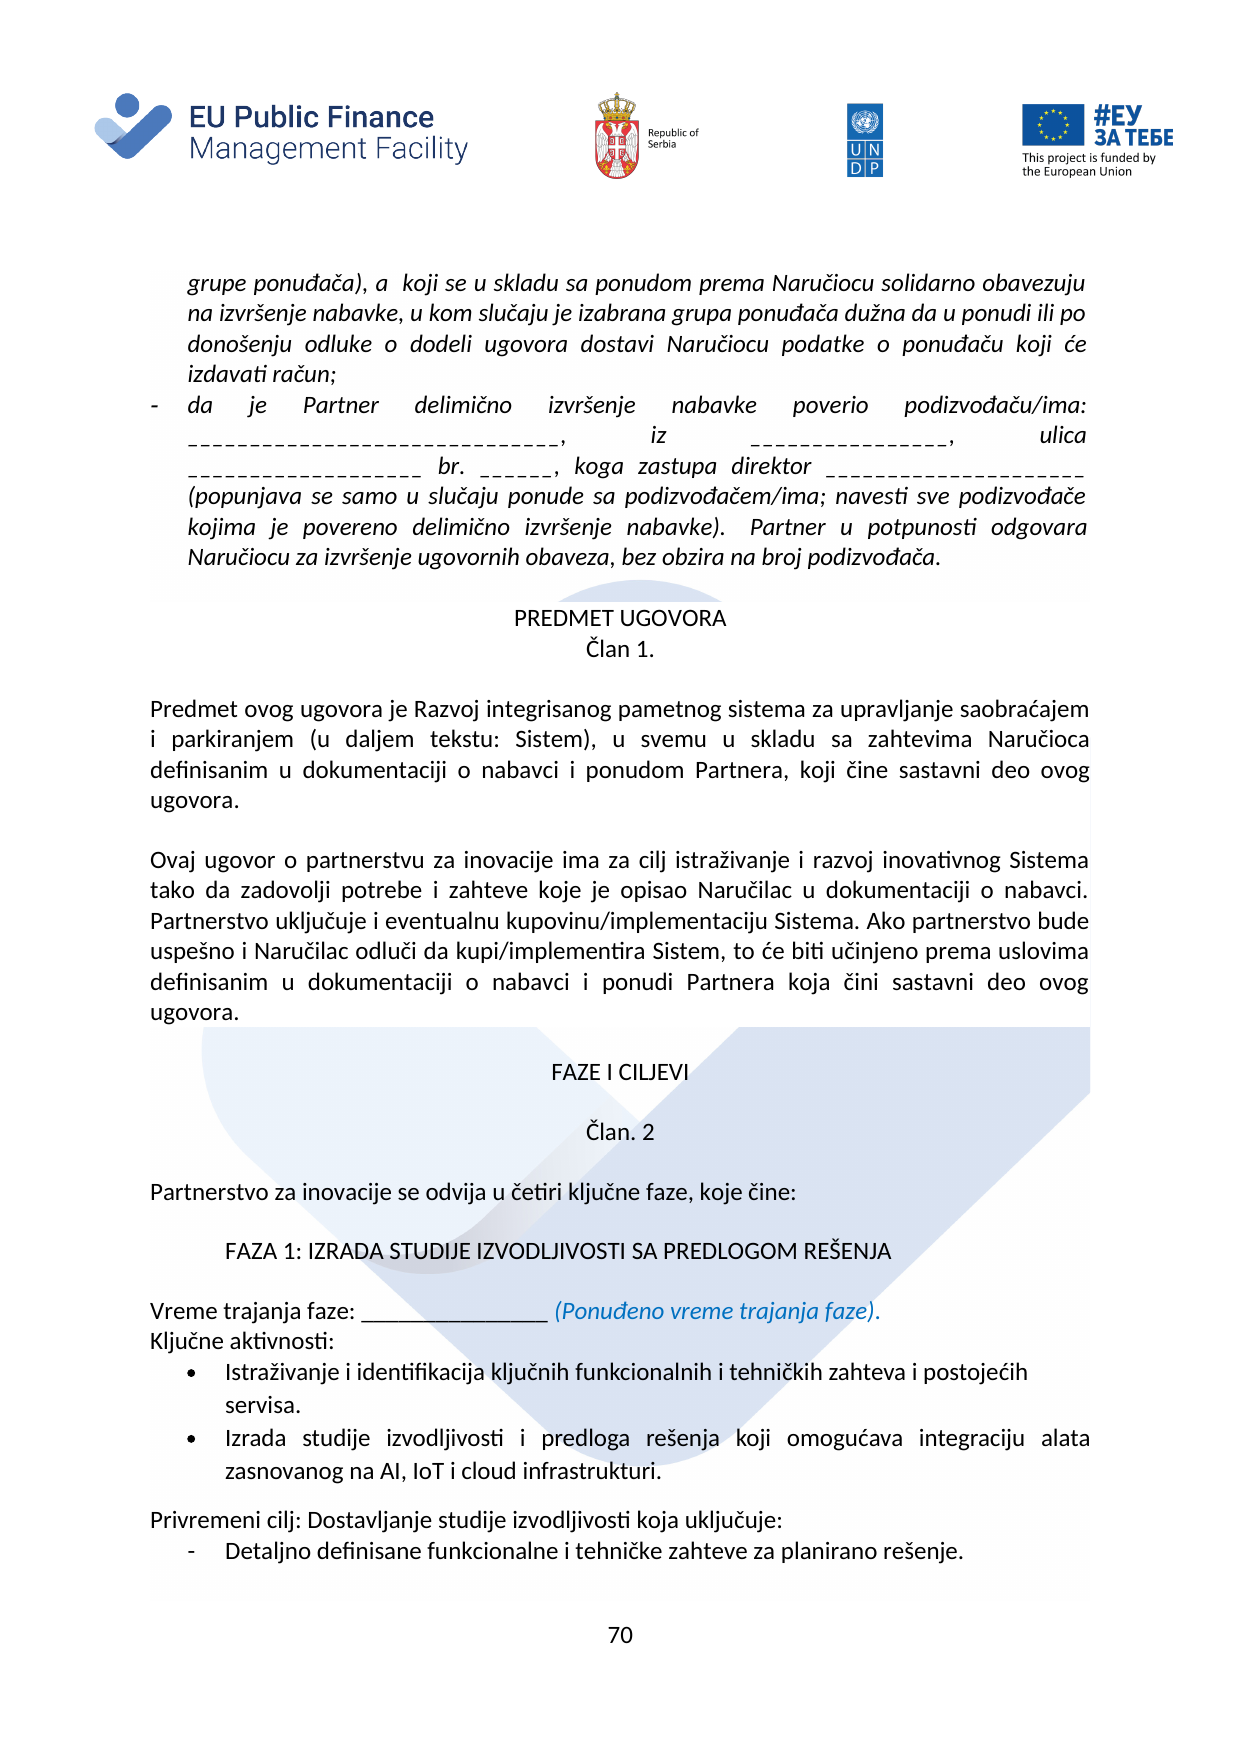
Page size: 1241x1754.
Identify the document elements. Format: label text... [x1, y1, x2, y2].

list da je Partner delimično izvršenje nabavke poverio podizvođaču/ima: ______________________________, iz ________________, ulica ___________________ br. ______, koga zastupa direktor _____________________ (popunjava se samo u slučaju ponude sa podizvođačem/ima; navesti sve podizvođače kojima je povereno delimično izvršenje nabavke). Partner u potpunosti odgovara Naručiocu za izvršenje ugovornih obaveza, bez obzira na broj podizvođača. [150, 389, 1090, 572]
text Član. 2 [150, 1116, 1090, 1146]
text Član 1. [150, 633, 1090, 663]
text Ovaj ugovor o partnerstvu za inovacije ima za cilj istraživanje i razvoj inovativnog Sistema tako da zadovolji potrebe i zahteve koje je opisao Naručilac u dokumentaciji o nabavci. Partnerstvo uključuje i eventualnu kupovinu/implementaciju Sistema. Ako partnerstvo bude uspešno i Naručilac odluči da kupi/implementira Sistem, to će biti učinjeno prema uslovima definisanim u dokumentaciji o nabavci i ponudi Partnera koja čini sastavni deo ovog ugovora. [150, 844, 1090, 1027]
text Ključne aktivnosti: [150, 1326, 1090, 1356]
text Partnerstvo za inovacije se odvija u četiri ključne faze, koje čine: [150, 1176, 1090, 1206]
picture [595, 92, 1173, 179]
list Izrada studije izvodljivosti i predloga rešenja koji omogućava integraciju alata zasnovanog na AI, IoT i cloud infrastrukturi. [187, 1422, 1090, 1485]
text Privremeni cilj: Dostavljanje studije izvodljivosti koja uključuje: [150, 1504, 1090, 1535]
text FAZA 1: IZRADA STUDIJE IZVODLJIVOSTI SA PREDLOGOM REŠENJA [225, 1235, 1090, 1266]
text Vreme trajanja faze: _______________ (Ponuđeno vreme trajanja faze). [150, 1295, 1090, 1326]
list Istraživanje i identifikacija ključnih funkcionalnih i tehničkih zahteva i postojećih servisa. [187, 1356, 1090, 1419]
list Detaljno definisane funkcionalne i tehničke zahteve za planirano rešenje. [187, 1535, 1090, 1565]
text FAZE I CILJEVI [150, 1056, 1090, 1087]
text PREDMET UGOVORA [150, 602, 1090, 633]
picture [94, 93, 468, 165]
picture [150, 270, 1091, 1601]
text Predmet ovog ugovora je Razvoj integrisanog pametnog sistema za upravljanje saobraćajem i parkiranjem (u daljem tekstu: Sistem), u svemu u skladu sa zahtevima Naručioca definisanim u dokumentaciji o nabavci i ponudom Partnera, koji čine sastavni deo ovog ugovora. [150, 693, 1090, 815]
